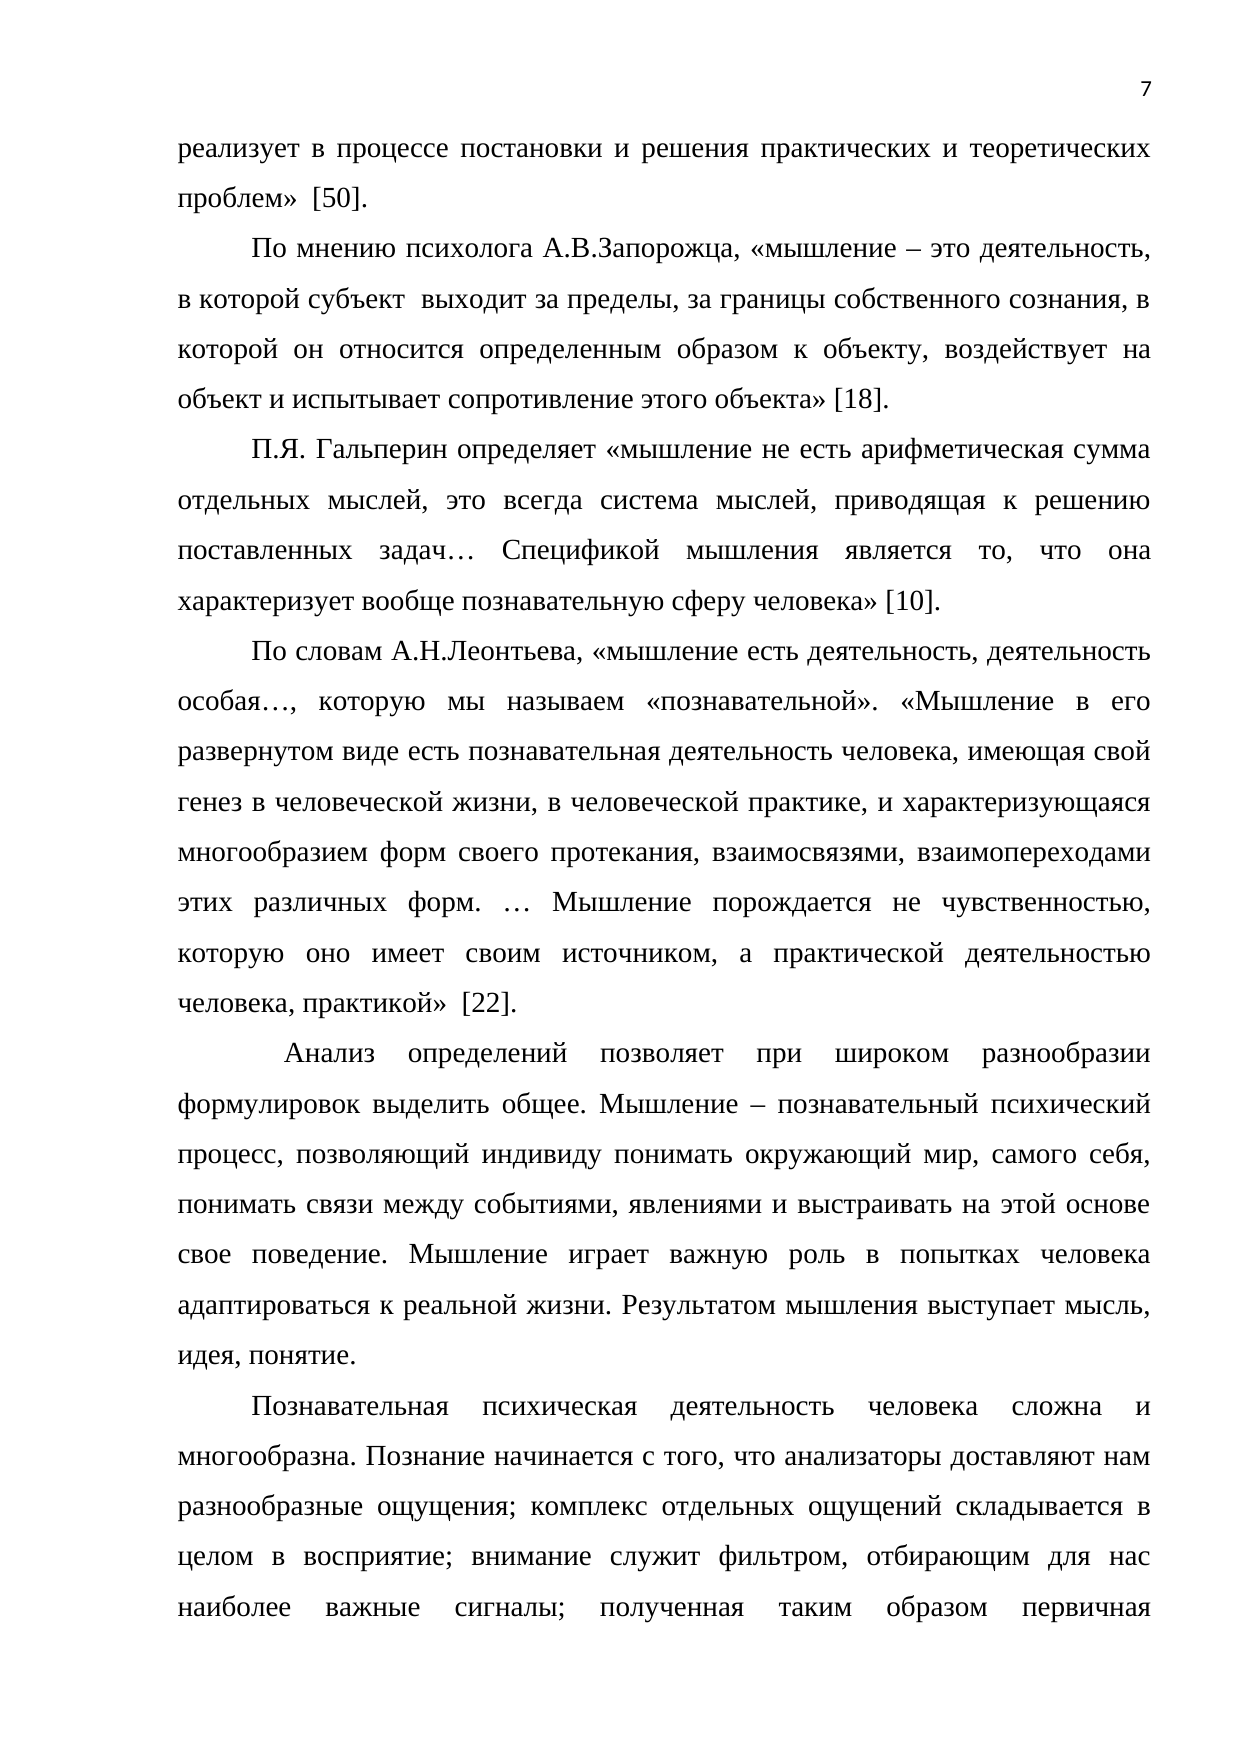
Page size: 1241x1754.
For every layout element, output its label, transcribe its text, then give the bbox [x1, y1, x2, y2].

text П.Я. Гальперин определяет «мышление не есть арифметическая сумма отдельных мыслей, это всегда система мыслей, приводящая к решению поставленных задач… Спецификой мышления является то, что она характеризует вообще познавательную сферу человека» [10]. [177, 432, 1152, 616]
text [177, 1388, 1152, 1622]
text По словам А.Н.Леонтьева, «мышление есть деятельность, деятельность особая…, которую мы называем «познавательной». «Мышление в его развернутом виде есть познавательная деятельность человека, имеющая свой генез в человеческой жизни, в человеческой практике, и характеризующаяся многообразием форм своего протекания, взаимосвязями, взаимопереходами этих различных форм. … Мышление порождается не чувственностью, которую оно имеет своим источником, а практической деятельностью человека, практикой» [22]. [177, 633, 1152, 1019]
text По мнению психолога А.В.Запорожца, «мышление – это деятельность, в которой субъект выходит за пределы, за границы собственного сознания, в которой он относится определенным образом к объекту, воздействует на объект и испытывает сопротивление этого объекта» [18]. [177, 230, 1152, 415]
text Анализ определений позволяет при широком разнообразии формулировок выделить общее. Мышление – познавательный психический процесс, позволяющий индивиду понимать окружающий мир, самого себя, понимать связи между событиями, явлениями и выстраивать на этой основе свое поведение. Мышление играет важную роль в попытках человека адаптироваться к реальной жизни. Результатом мышления выступает мысль, идея, понятие. [177, 1035, 1152, 1371]
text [177, 130, 1152, 214]
